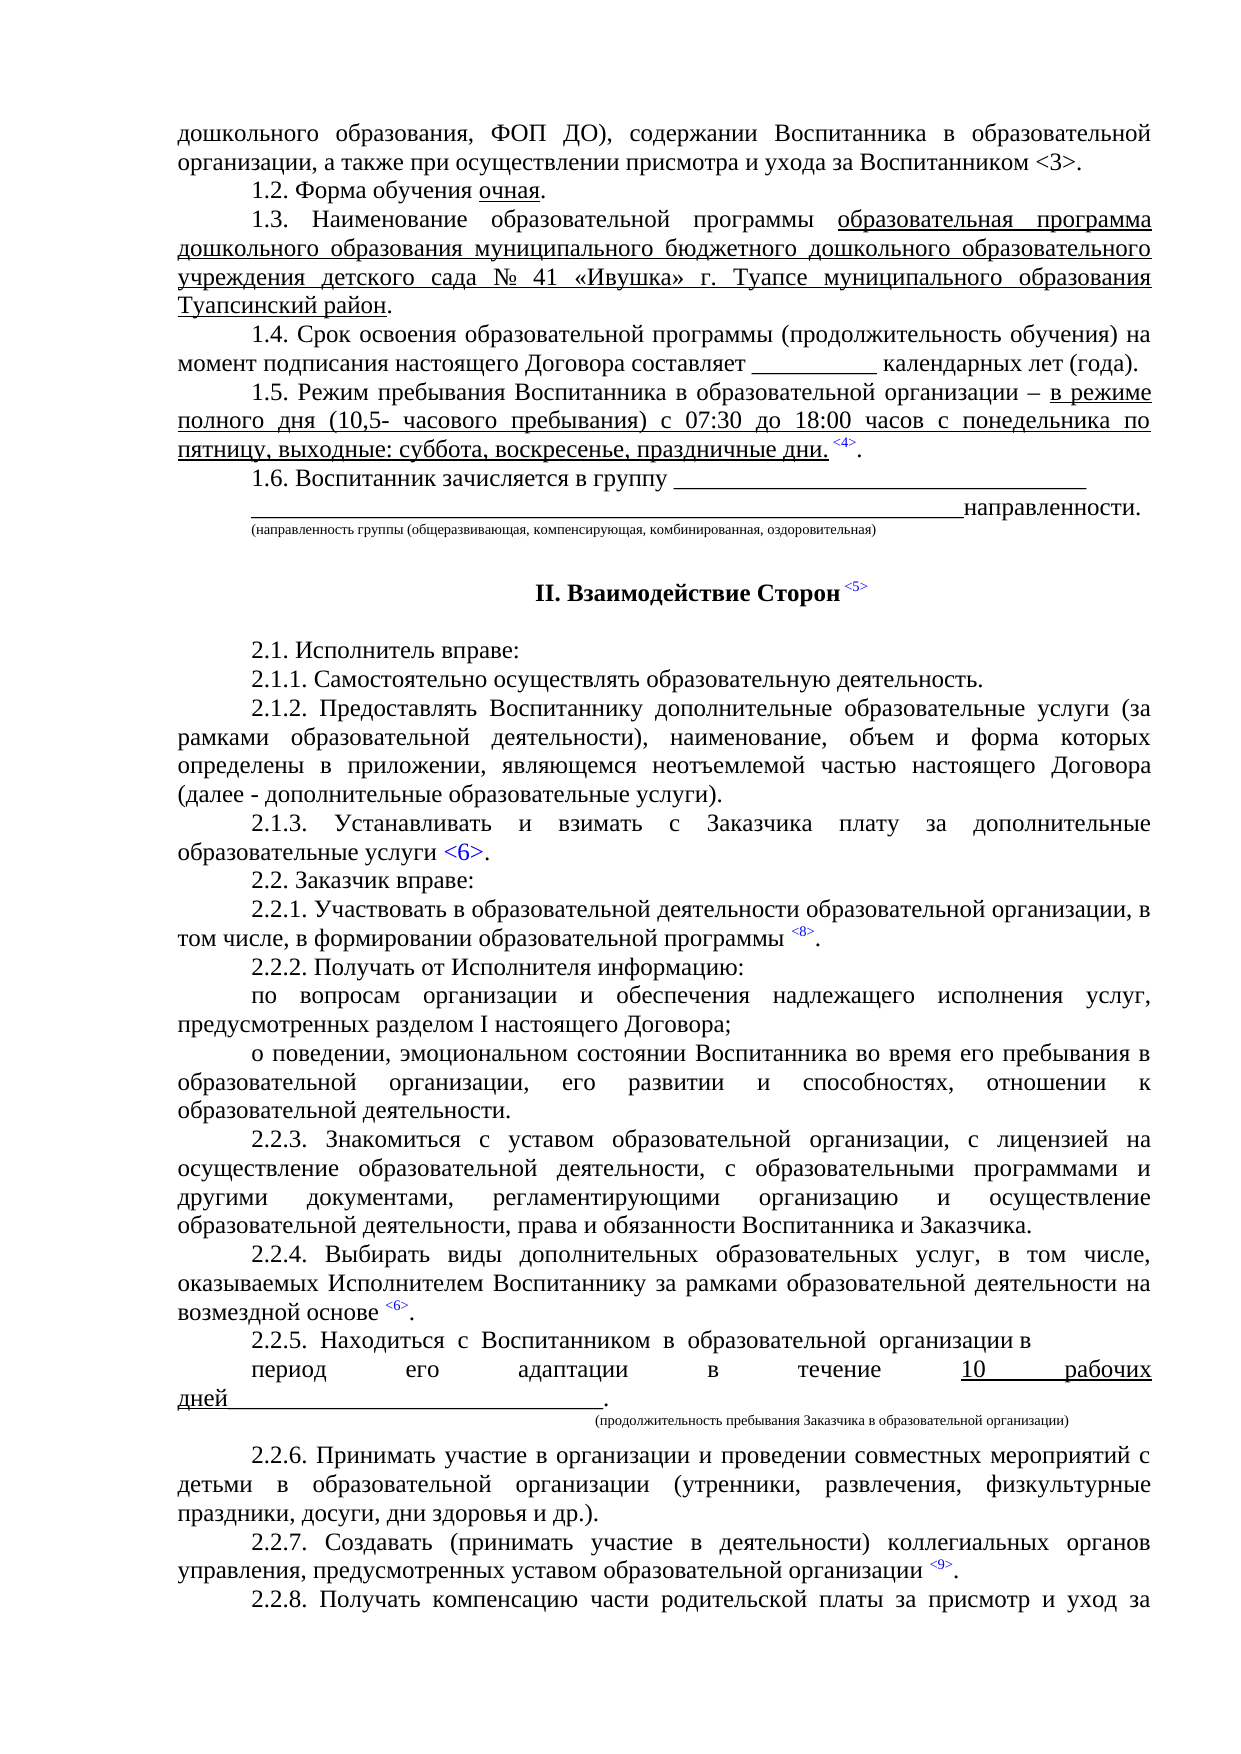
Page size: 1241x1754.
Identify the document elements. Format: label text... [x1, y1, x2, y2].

text о поведении, эмоциональном состоянии Воспитанника во время его пребывания в образовательной организации, его развитии и способностях, отношении к образовательной деятельности. [177, 1038, 1152, 1124]
text 1.5. Режим пребывания Воспитанника в образовательной организации – в режиме полного дня (10,5- часового пребывания) с 07:30 до 18:00 часов с понедельника по пятницу, выходные: суббота, воскресенье, праздничные дни. <4>. [177, 377, 1152, 463]
text 2.1.3. Устанавливать и взимать с Заказчика плату за дополнительные образовательные услуги <6>. [177, 808, 1152, 866]
text 1.3. Наименование образовательной программы образовательная программа дошкольного образования муниципального бюджетного дошкольного образовательного учреждения детского сада № 41 «Ивушка» г. Туапсе муниципального образования Туапсинский район. [177, 288, 1152, 319]
text период его адаптации в течение 10 рабочих дней______________________________. [177, 1354, 1152, 1412]
text 2.2.2. Получать от Исполнителя информацию: [177, 952, 1152, 981]
text 2.2.5. Находиться с Воспитанником в образовательной организации в [177, 1326, 1152, 1354]
text 2.2.3. Знакомиться с уставом образовательной организации, с лицензией на осуществление образовательной деятельности, с образовательными программами и другими документами, регламентирующими организацию и осуществление образовательной деятельности, права и обязанности Воспитанника и Заказчика. [177, 1124, 1152, 1239]
text 2.2.7. Создавать (принимать участие в деятельности) коллегиальных органов управления, предусмотренных уставом образовательной организации <9>. [177, 1527, 1152, 1584]
text (продолжительность пребывания Заказчика в образовательной организации) [177, 1412, 1152, 1441]
text 2.2.4. Выбирать виды дополнительных образовательных услуг, в том числе, оказываемых Исполнителем Воспитаннику за рамками образовательной деятельности на возмездной основе <6>. [177, 1239, 1152, 1326]
text 1.3. Наименование образовательной программы образовательная программа дошкольного образования муниципального бюджетного дошкольного образовательного учреждения детского сада № 41 «Ивушка» г. Туапсе муниципального образования Туапсинский район. [177, 204, 1152, 258]
text 2.2.1. Участвовать в образовательной деятельности образовательной организации, в том числе, в формировании образовательной программы <8>. [177, 894, 1152, 952]
text 2.1. Исполнитель вправе: [177, 636, 1152, 664]
text 1.6. Воспитанник зачисляется в группу _________________________________ [177, 463, 1152, 492]
text II. Взаимодействие Сторон <5> [177, 578, 1152, 607]
text 1.4. Срок освоения образовательной программы (продолжительность обучения) на момент подписания настоящего Договора составляет __________ календарных лет (года). [177, 319, 1152, 377]
text 1.3. Наименование образовательной программы образовательная программа дошкольного образования муниципального бюджетного дошкольного образовательного учреждения детского сада № 41 «Ивушка» г. Туапсе муниципального образования Туапсинский район. [177, 259, 1152, 287]
text 2.2.6. Принимать участие в организации и проведении совместных мероприятий с детьми в образовательной организации (утренники, развлечения, физкультурные праздники, досуги, дни здоровья и др.). [177, 1441, 1152, 1527]
text 2.1.1. Самостоятельно осуществлять образовательную деятельность. [177, 664, 1152, 693]
text по вопросам организации и обеспечения надлежащего исполнения услуг, предусмотренных разделом I настоящего Договора; [177, 981, 1152, 1038]
text _________________________________________________________направленности. (направленность группы (общеразвивающая, компенсирующая, комбинированная, оздоровительная) [251, 492, 1152, 549]
text 2.1.2. Предоставлять Воспитаннику дополнительные образовательные услуги (за рамками образовательной деятельности), наименование, объем и форма которых определены в приложении, являющемся неотъемлемой частью настоящего Договора (далее - дополнительные образовательные услуги). [177, 693, 1152, 808]
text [177, 118, 1152, 176]
text 2.2. Заказчик вправе: [177, 866, 1152, 894]
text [177, 1584, 1152, 1613]
text 1.2. Форма обучения очная. [177, 176, 1152, 204]
